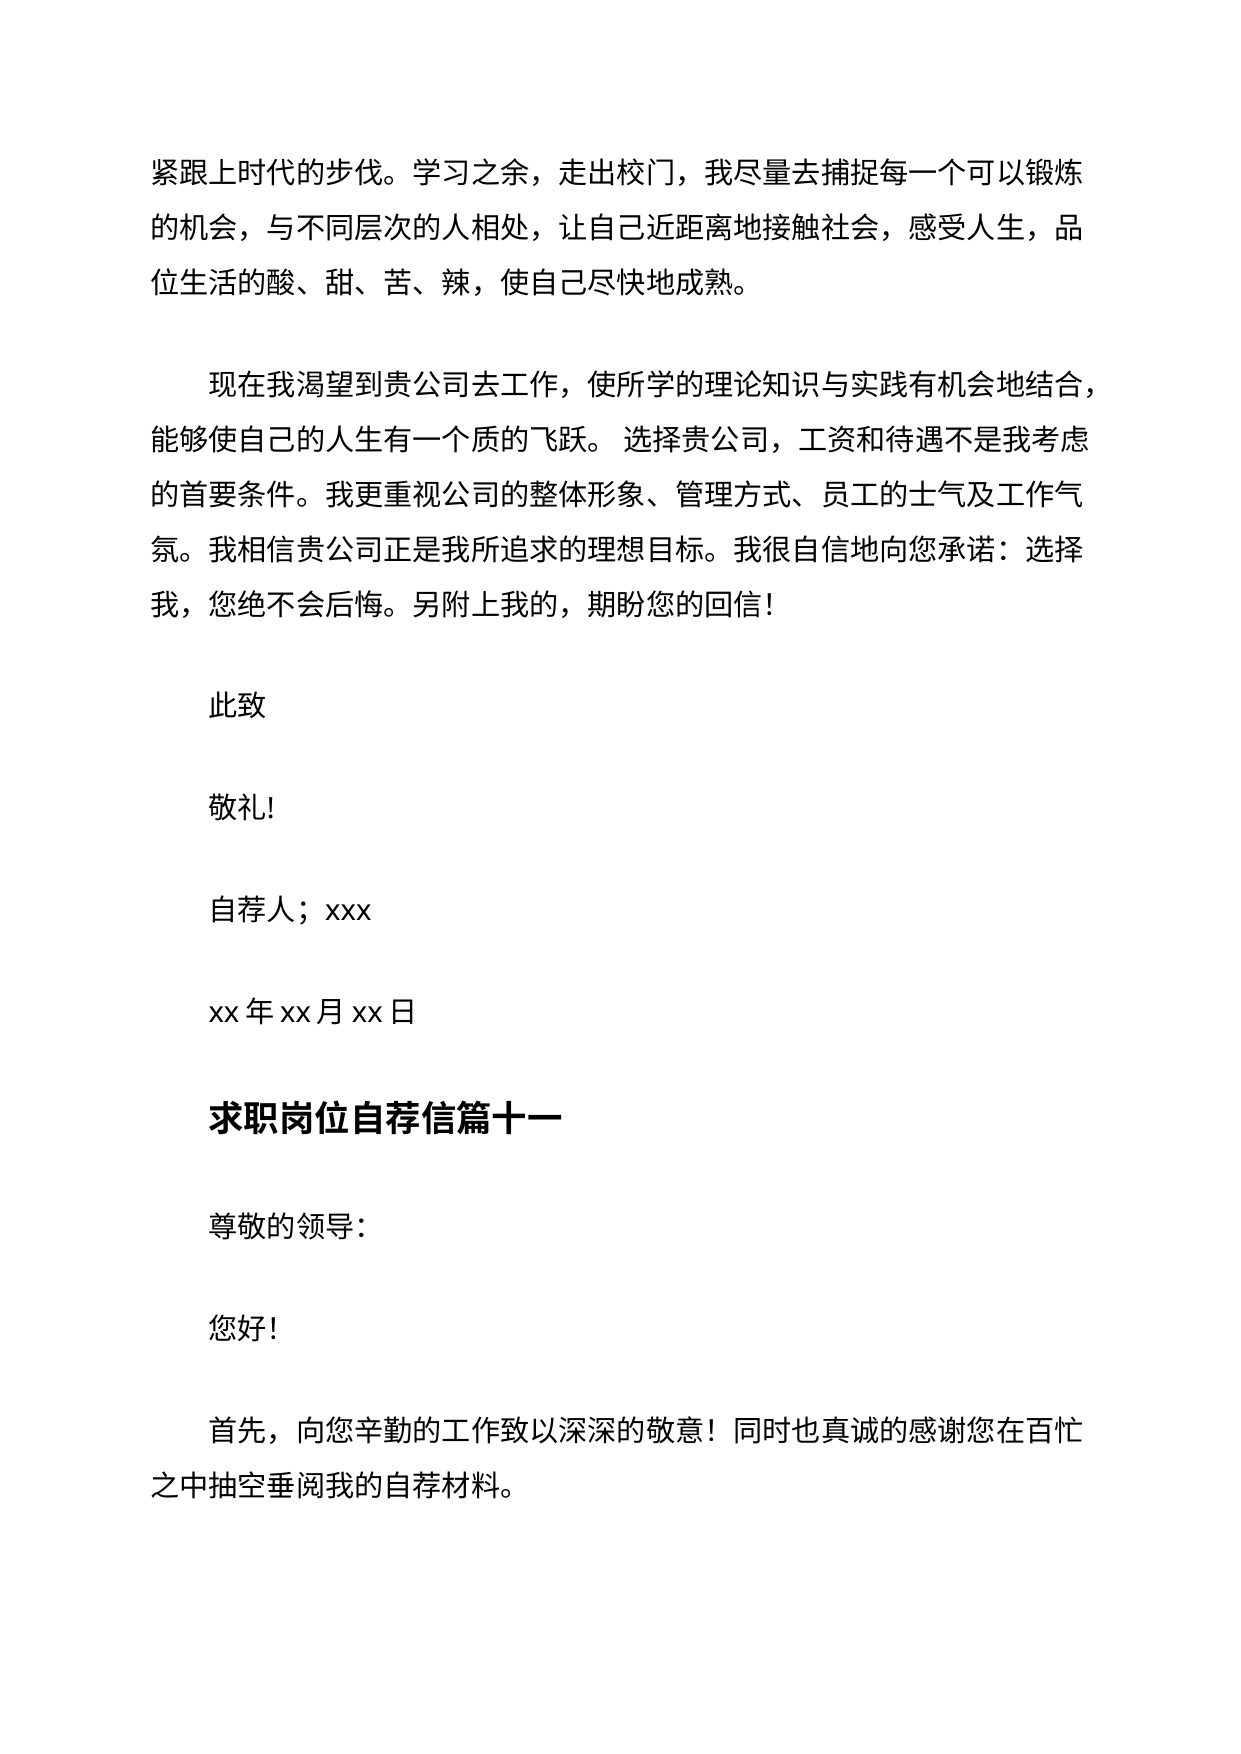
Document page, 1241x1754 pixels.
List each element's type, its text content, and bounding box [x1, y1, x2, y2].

text 此致 [150, 683, 1090, 725]
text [150, 150, 1090, 302]
text 您好！ [150, 1306, 1090, 1348]
text xx年xx月xx日 [150, 989, 1090, 1031]
text 敬礼! [150, 785, 1090, 827]
text 现在我渴望到贵公司去工作，使所学的理论知识与实践有机会地结合，能够使自己的人生有一个质的飞跃。 选择贵公司，工资和待遇不是我考虑的首要条件。我更重视公司的整体形象、管理方式、员工的士气及工作气氛。我相信贵公司正是我所追求的理想目标。我很自信地向您承诺：选择我，您绝不会后悔。另附上我的，期盼您的回信！ [150, 362, 1090, 623]
text 求职岗位自荐信篇十一 [150, 1091, 1090, 1142]
text 尊敬的领导： [150, 1204, 1090, 1246]
text 自荐人；xxx [150, 887, 1090, 929]
text 首先，向您辛勤的工作致以深深的敬意！同时也真诚的感谢您在百忙之中抽空垂阅我的自荐材料。 [150, 1408, 1090, 1505]
